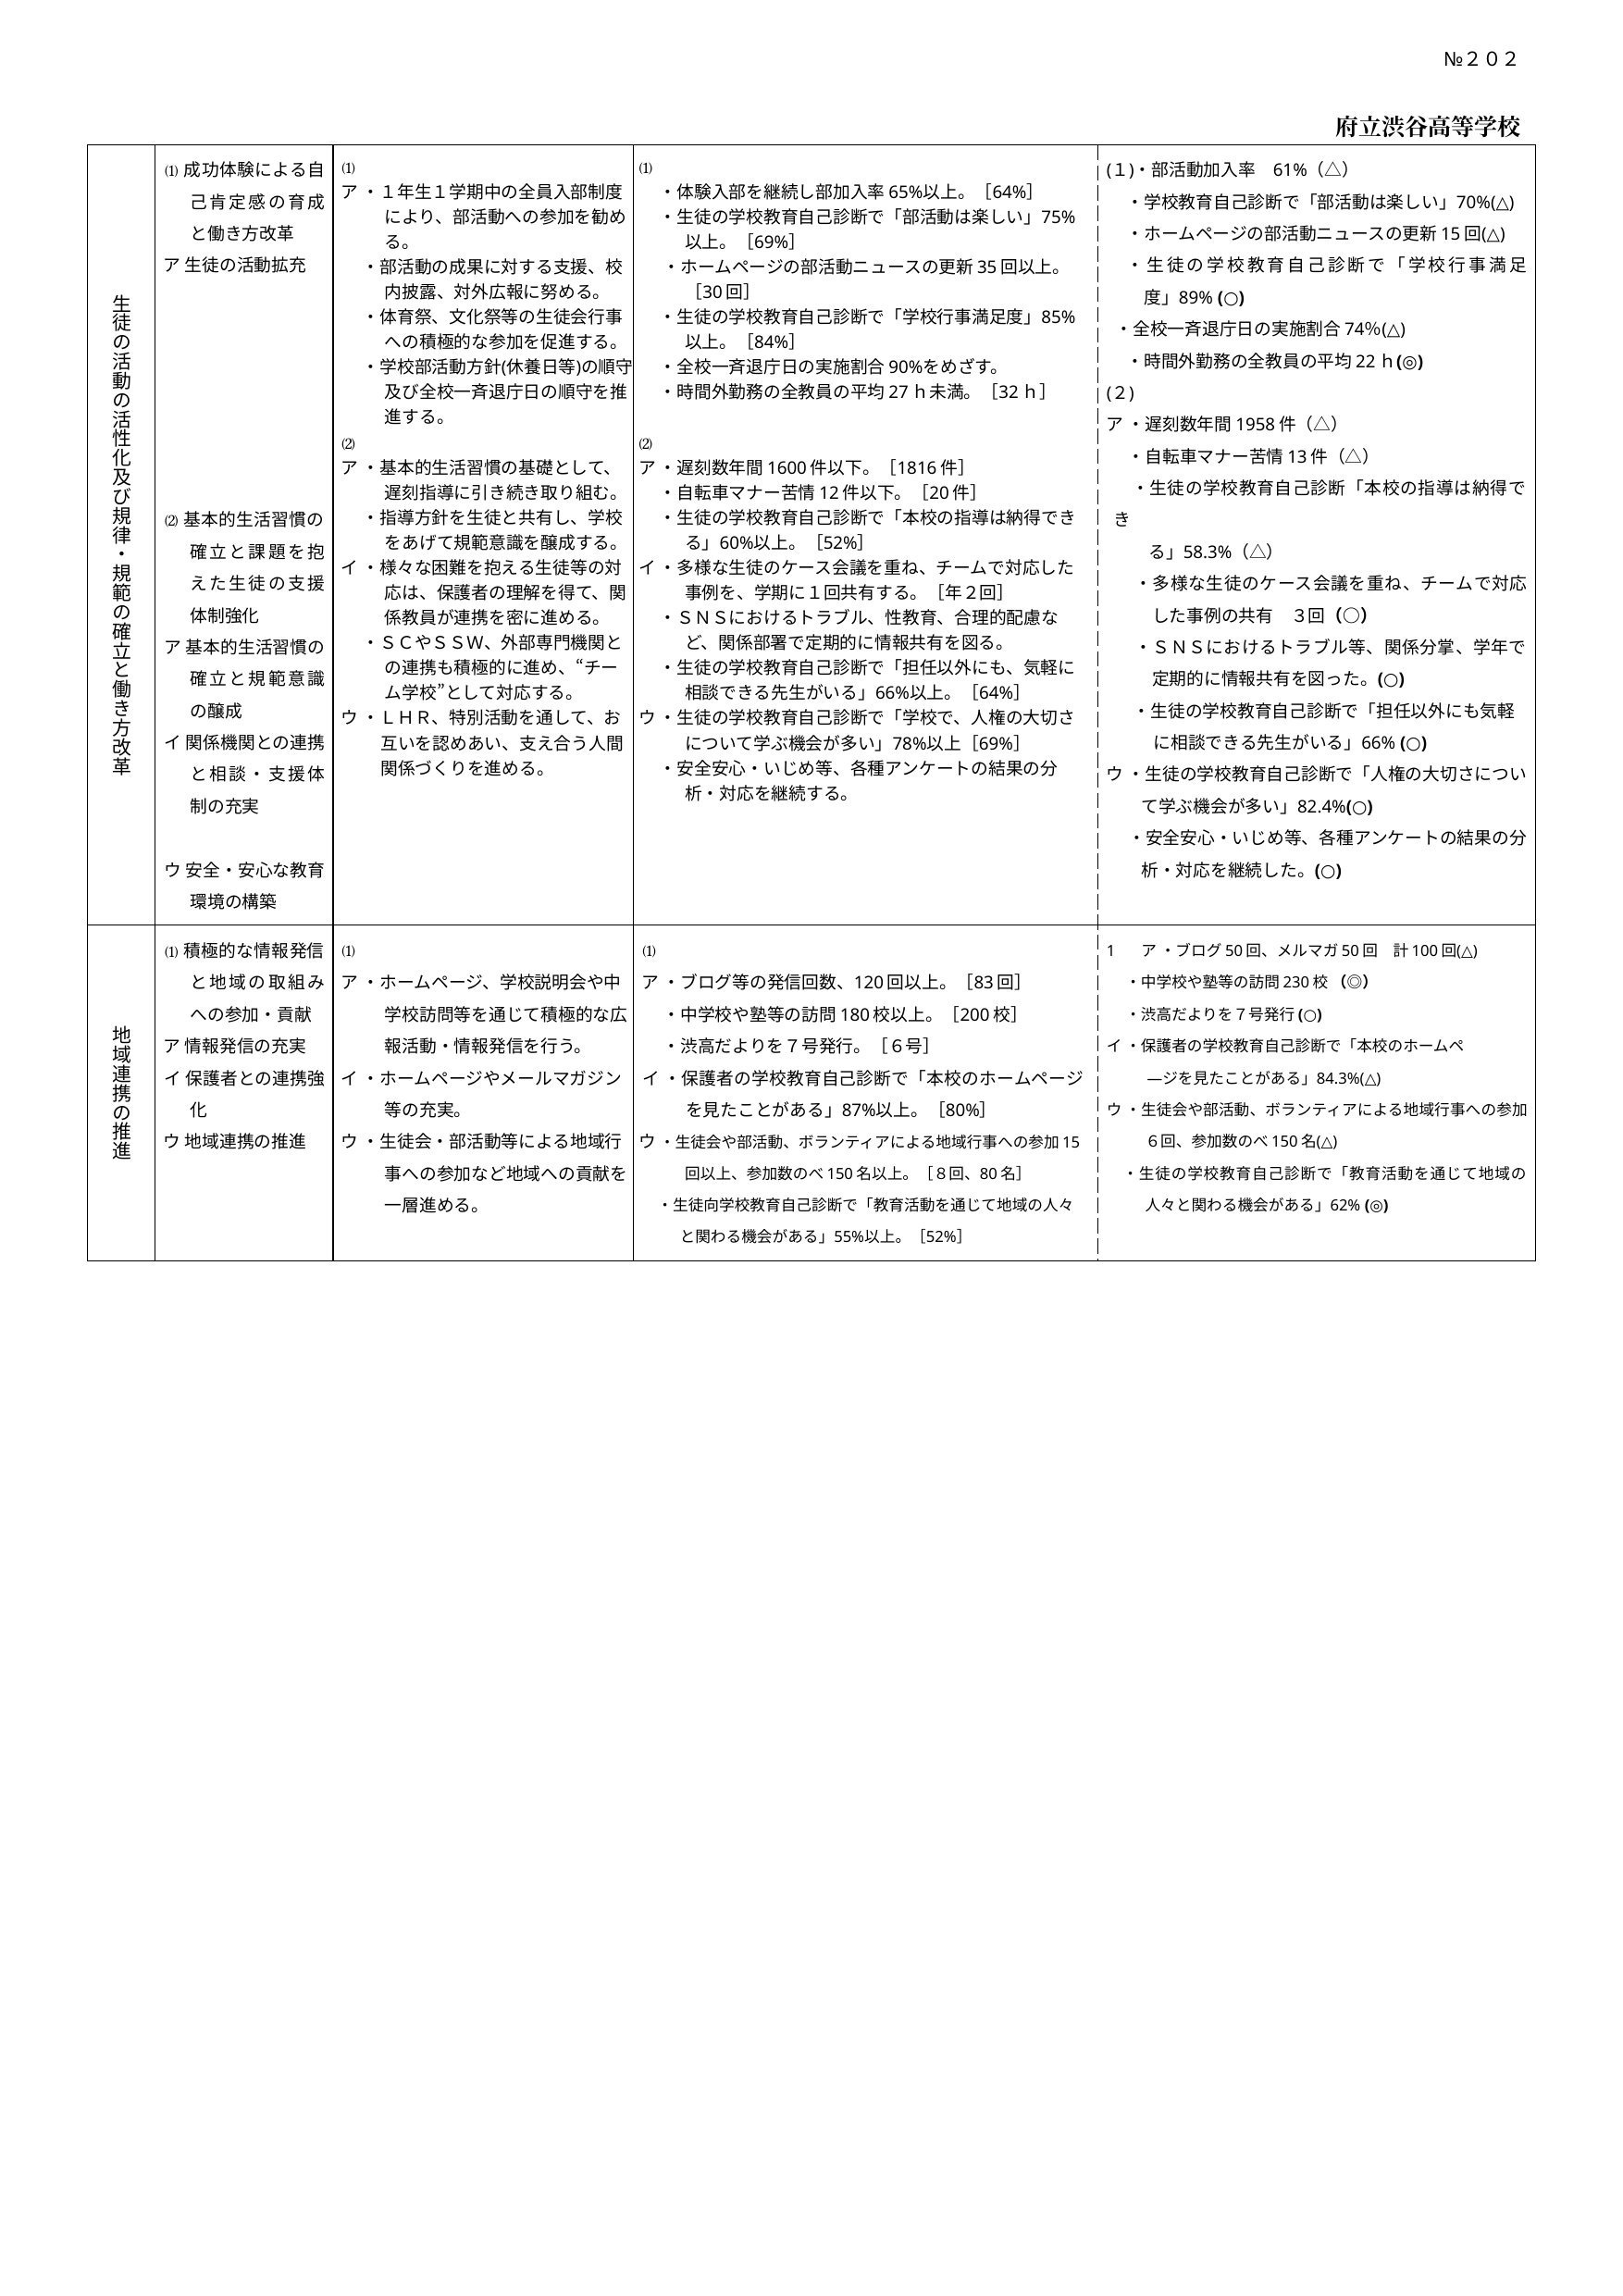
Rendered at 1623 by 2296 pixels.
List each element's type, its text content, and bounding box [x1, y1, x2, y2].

table_cell 生徒の活動の活性化及び規律・規範の確立と働き方改革 [88, 145, 155, 925]
table_cell (１)・部活動加入率 61%（△） ・学校教育自己診断で「部活動は楽しい」70%(△) ・ホームページの部活動ニュースの更新15回(△) ・生徒の学校教育自己診断で「学校行事満足度」89% (○) ・全校一斉退庁日の実施割合74％(△) ・時間外勤務の全教員の平均22ｈ(◎) (２) ア ・遅刻数年間 1958件（△） ・自転車マナー苦情13件（△） ・生徒の学校教育自己診断「本校の指導は納得でき る」58.3%（△） ・多様な生徒のケース会議を重ね、チームで対応した事例の共有 ３回（○） ・ＳＮＳにおけるトラブル等、関係分掌、学年で定期的に情報共有を図った。(○) ・生徒の学校教育自己診断で「担任以外にも気軽 に相談できる先生がいる」66% (○) ウ ・生徒の学校教育自己診断で「人権の大切さについ て学ぶ機会が多い」82.4%(○) ・安全安心・いじめ等、各種アンケートの結果の分 析・対応を継続した。(○) [1098, 145, 1535, 925]
table_cell ⑴ 積極的な情報発信と地域の取組みへの参加・貢献 ア 情報発信の充実 イ 保護者との連携強化 ウ 地域連携の推進 [155, 925, 332, 1260]
table_cell ⑴ ・体験入部を継続し部加入率65%以上。［64%］ ・生徒の学校教育自己診断で「部活動は楽しい」75%以上。［69%］ ・ホームページの部活動ニュースの更新35回以上。［30回］ ・生徒の学校教育自己診断で「学校行事満足度」85%以上。［84%］ ・全校一斉退庁日の実施割合90%をめざす。 ・時間外勤務の全教員の平均27ｈ未満。［32ｈ］ ⑵ ア ・遅刻数年間1600件以下。［1816件］ ・自転車マナー苦情12件以下。［20件］ ・生徒の学校教育自己診断で「本校の指導は納得できる」60%以上。［52%］ イ ・多様な生徒のケース会議を重ね、チームで対応した事例を、学期に１回共有する。［年２回］ ・ＳＮＳにおけるトラブル、性教育、合理的配慮など、関係部署で定期的に情報共有を図る。 ・生徒の学校教育自己診断で「担任以外にも、気軽に相談できる先生がいる」66%以上。［64%］ ウ ・生徒の学校教育自己診断で「学校で、人権の大切さについて学ぶ機会が多い」78%以上［69%］ ・安全安心・いじめ等、各種アンケートの結果の分析・対応を継続する。 [634, 145, 1098, 925]
table_cell 地域連携の推進 [88, 925, 155, 1260]
table_cell ⑴ 成功体験による自己肯定感の育成と働き方改革 ア 生徒の活動拡充 ⑵ 基本的生活習慣の確立と課題を抱えた生徒の支援体制強化 ア 基本的生活習慣の確立と規範意識の醸成 イ 関係機関との連携と相談・支援体制の充実 ウ 安全・安心な教育環境の構築 [155, 145, 332, 925]
table_cell ⑴ ア ・ブログ等の発信回数、120回以上。［83回］ ・中学校や塾等の訪問180校以上。［200校］ ・渋高だよりを７号発行。［６号］ イ ・保護者の学校教育自己診断で「本校のホームページを見たことがある」87%以上。［80%］ ウ ・生徒会や部活動、ボランティアによる地域行事への参加15回以上、参加数のべ150名以上。［８回、80名］ ・生徒向学校教育自己診断で「教育活動を通じて地域の人々と関わる機会がある」55%以上。［52%］ [634, 925, 1098, 1260]
table_cell ⑴ ア ・ホームページ、学校説明会や中学校訪問等を通じて積極的な広報活動・情報発信を行う。 イ ・ホームページやメールマガジン等の充実。 ウ ・生徒会・部活動等による地域行事への参加など地域への貢献を一層進める。 [334, 925, 633, 1260]
table_cell ア ・ブログ 50回、メルマガ50回 計100回(△) ・中学校や塾等の訪問 230校 （◎） ・渋高だよりを７号発行 (○) イ ・保護者の学校教育自己診断で「本校のホームペ ―ジを見たことがある」84.3%(△) ウ ・生徒会や部活動、ボランティアによる地域行事への参加６回、参加数のべ150名(△) ・生徒の学校教育自己診断で「教育活動を通じて地域の人々と関わる機会がある」62% (◎) [1098, 925, 1535, 1260]
table_cell ⑴ ア ・１年生１学期中の全員入部制度により、部活動への参加を勧める。 ・部活動の成果に対する支援、校内披露、対外広報に努める。 ・体育祭、文化祭等の生徒会行事への積極的な参加を促進する。 ・学校部活動方針(休養日等)の順守及び全校一斉退庁日の順守を推進する。 ⑵ ア ・基本的生活習慣の基礎として、遅刻指導に引き続き取り組む。 ・指導方針を生徒と共有し、学校をあげて規範意識を醸成する。 イ ・様々な困難を抱える生徒等の対応は、保護者の理解を得て、関係教員が連携を密に進める。 ・ＳＣやＳＳＷ、外部専門機関との連携も積極的に進め、“チーム学校”として対応する。 ウ ・ＬＨＲ、特別活動を通して、お互いを認めあい、支え合う人間関係づくりを進める。 [334, 145, 633, 925]
